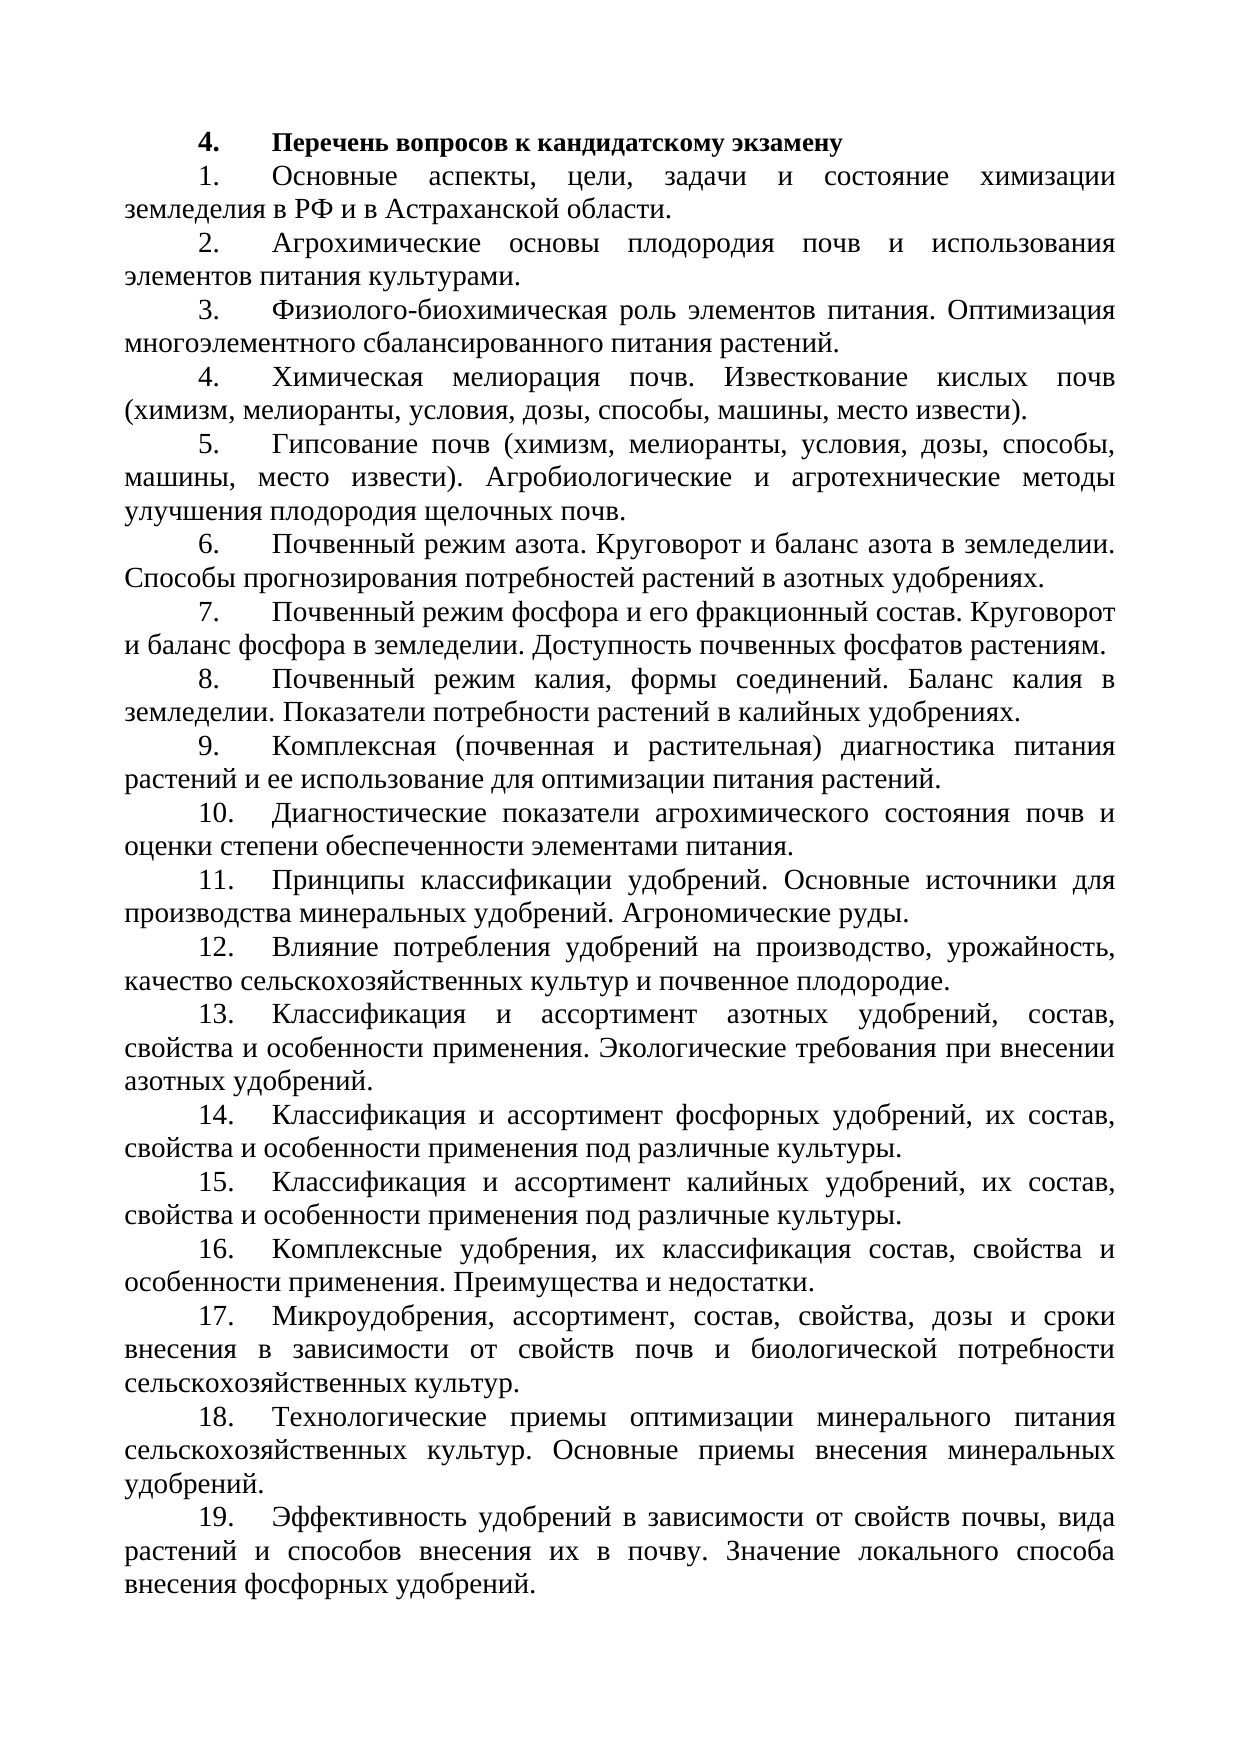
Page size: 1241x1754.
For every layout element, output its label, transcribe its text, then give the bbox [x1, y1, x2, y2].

list Влияние потребления удобрений на производство, урожайность, качество сельскохозяйственных культур и почвенное плодородие. [124, 929, 1116, 996]
list Почвенный режим фосфора и его фракционный состав. Круговорот и баланс фосфора в земледелии. Доступность почвенных фосфатов растениям. [124, 594, 1116, 661]
list Диагностические показатели агрохимического состояния почв и оценки степени обеспеченности элементами питания. [124, 795, 1116, 862]
list Почвенный режим калия, формы соединений. Баланс калия в земледелии. Показатели потребности растений в калийных удобрениях. [124, 661, 1116, 728]
list Микроудобрения, ассортимент, состав, свойства, дозы и сроки внесения в зависимости от свойств почв и биологической потребности сельскохозяйственных культур. [124, 1298, 1116, 1399]
list Классификация и ассортимент азотных удобрений, состав, свойства и особенности применения. Экологические требования при внесении азотных удобрений. [124, 996, 1116, 1097]
list Агрохимические основы плодородия почв и использования элементов питания культурами. [124, 225, 1116, 292]
list Перечень вопросов к кандидатскому экзамену [124, 124, 1116, 158]
list Почвенный режим азота. Круговорот и баланс азота в земледелии. Способы прогнозирования потребностей растений в азотных удобрениях. [124, 527, 1116, 594]
list Эффективность удобрений в зависимости от свойств почвы, вида растений и способов внесения их в почву. Значение локального способа внесения фосфорных удобрений. [124, 1499, 1116, 1600]
list Физиолого-биохимическая роль элементов питания. Оптимизация многоэлементного сбалансированного питания растений. [124, 292, 1116, 359]
list Комплексные удобрения, их классификация состав, свойства и особенности применения. Преимущества и недостатки. [124, 1231, 1116, 1298]
list Классификация и ассортимент фосфорных удобрений, их состав, свойства и особенности применения под различные культуры. [124, 1097, 1116, 1164]
list Комплексная (почвенная и растительная) диагностика питания растений и ее использование для оптимизации питания растений. [124, 728, 1116, 795]
list Технологические приемы оптимизации минерального питания сельскохозяйственных культур. Основные приемы внесения минеральных удобрений. [124, 1399, 1116, 1499]
list Классификация и ассортимент калийных удобрений, их состав, свойства и особенности применения под различные культуры. [124, 1164, 1116, 1231]
list Принципы классификации удобрений. Основные источники для производства минеральных удобрений. Агрономические руды. [124, 862, 1116, 929]
list Основные аспекты, цели, задачи и состояние химизации земледелия в РФ и в Астраханской области. [124, 158, 1116, 225]
list Химическая мелиорация почв. Известкование кислых почв (химизм, мелиоранты, условия, дозы, способы, машины, место извести). [124, 359, 1116, 426]
list Гипсование почв (химизм, мелиоранты, условия, дозы, способы, машины, место извести). Агробиологические и агротехнические методы улучшения плодородия щелочных почв. [124, 426, 1116, 527]
